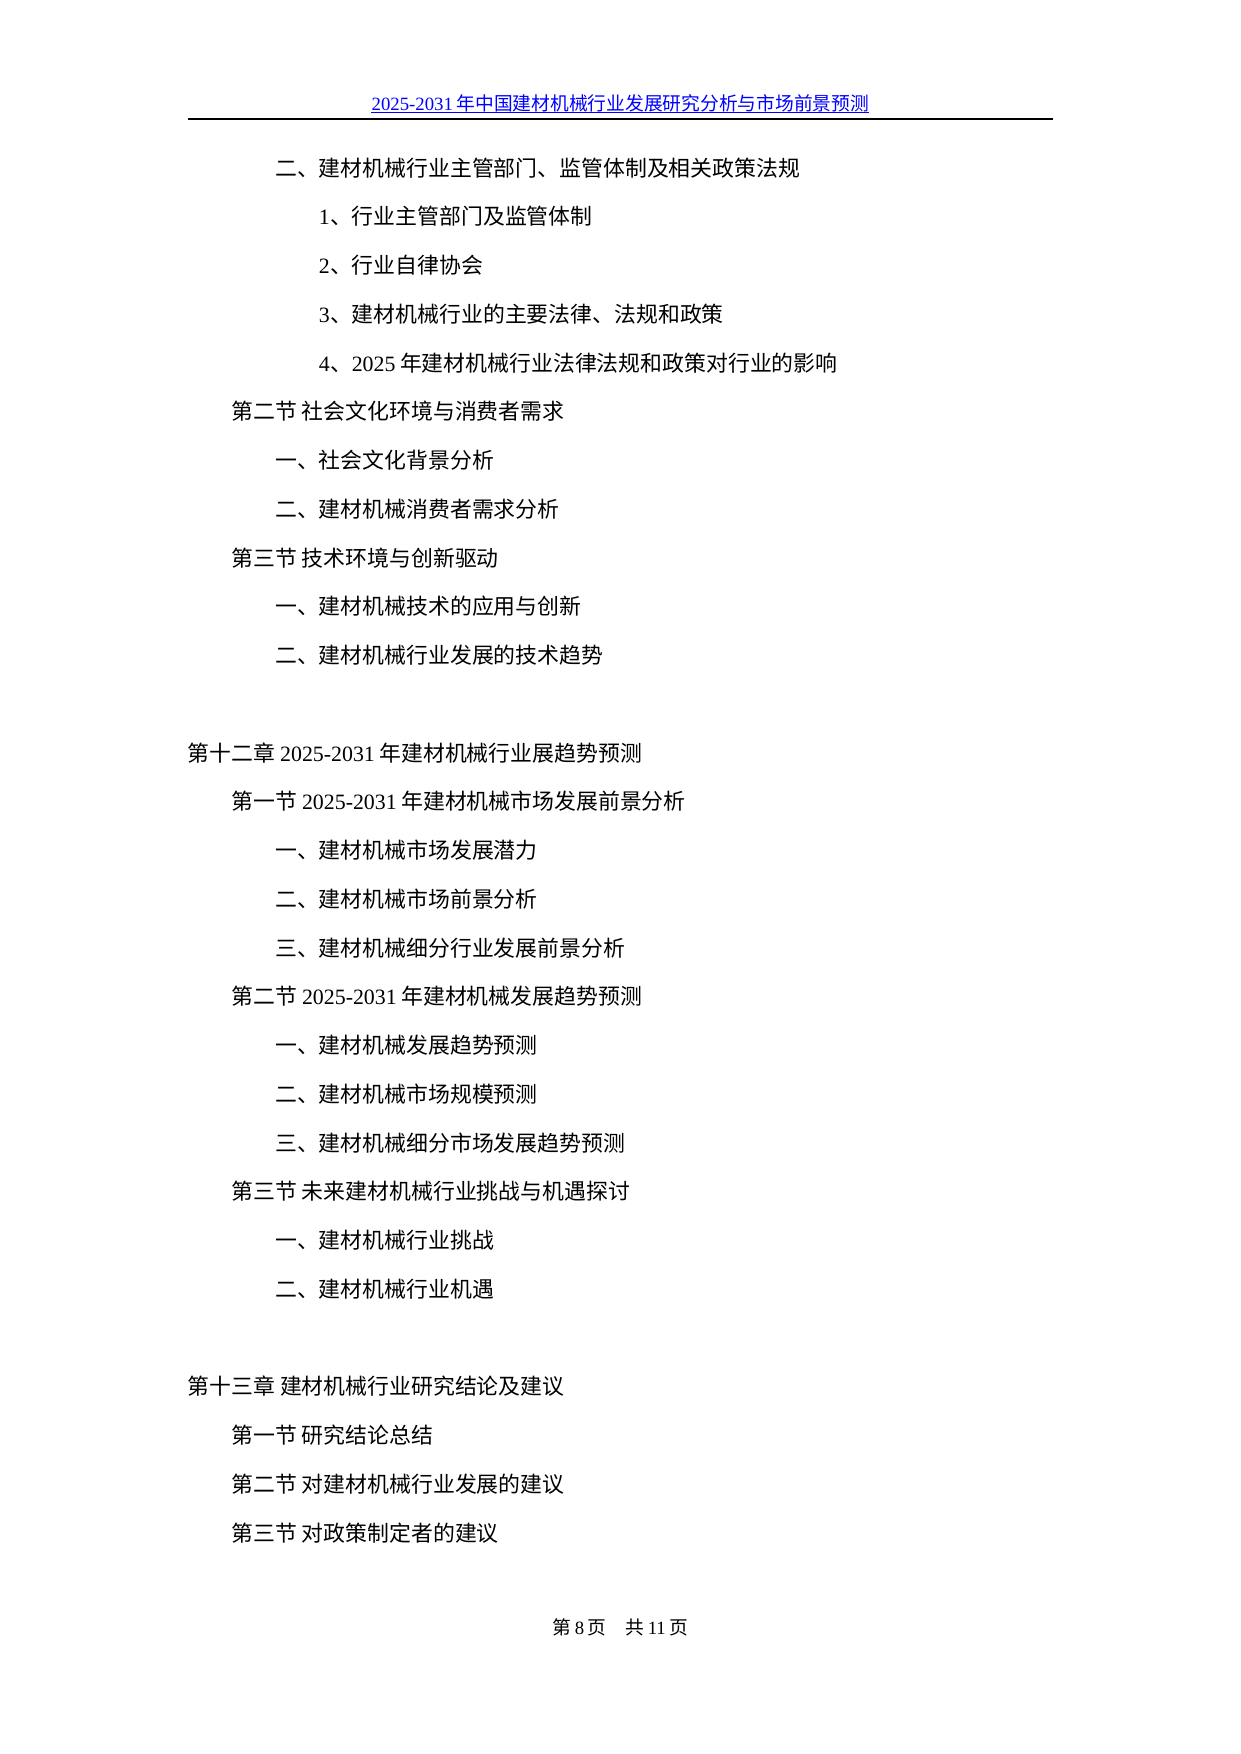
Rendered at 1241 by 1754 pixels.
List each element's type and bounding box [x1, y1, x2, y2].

text [187, 150, 1053, 1548]
